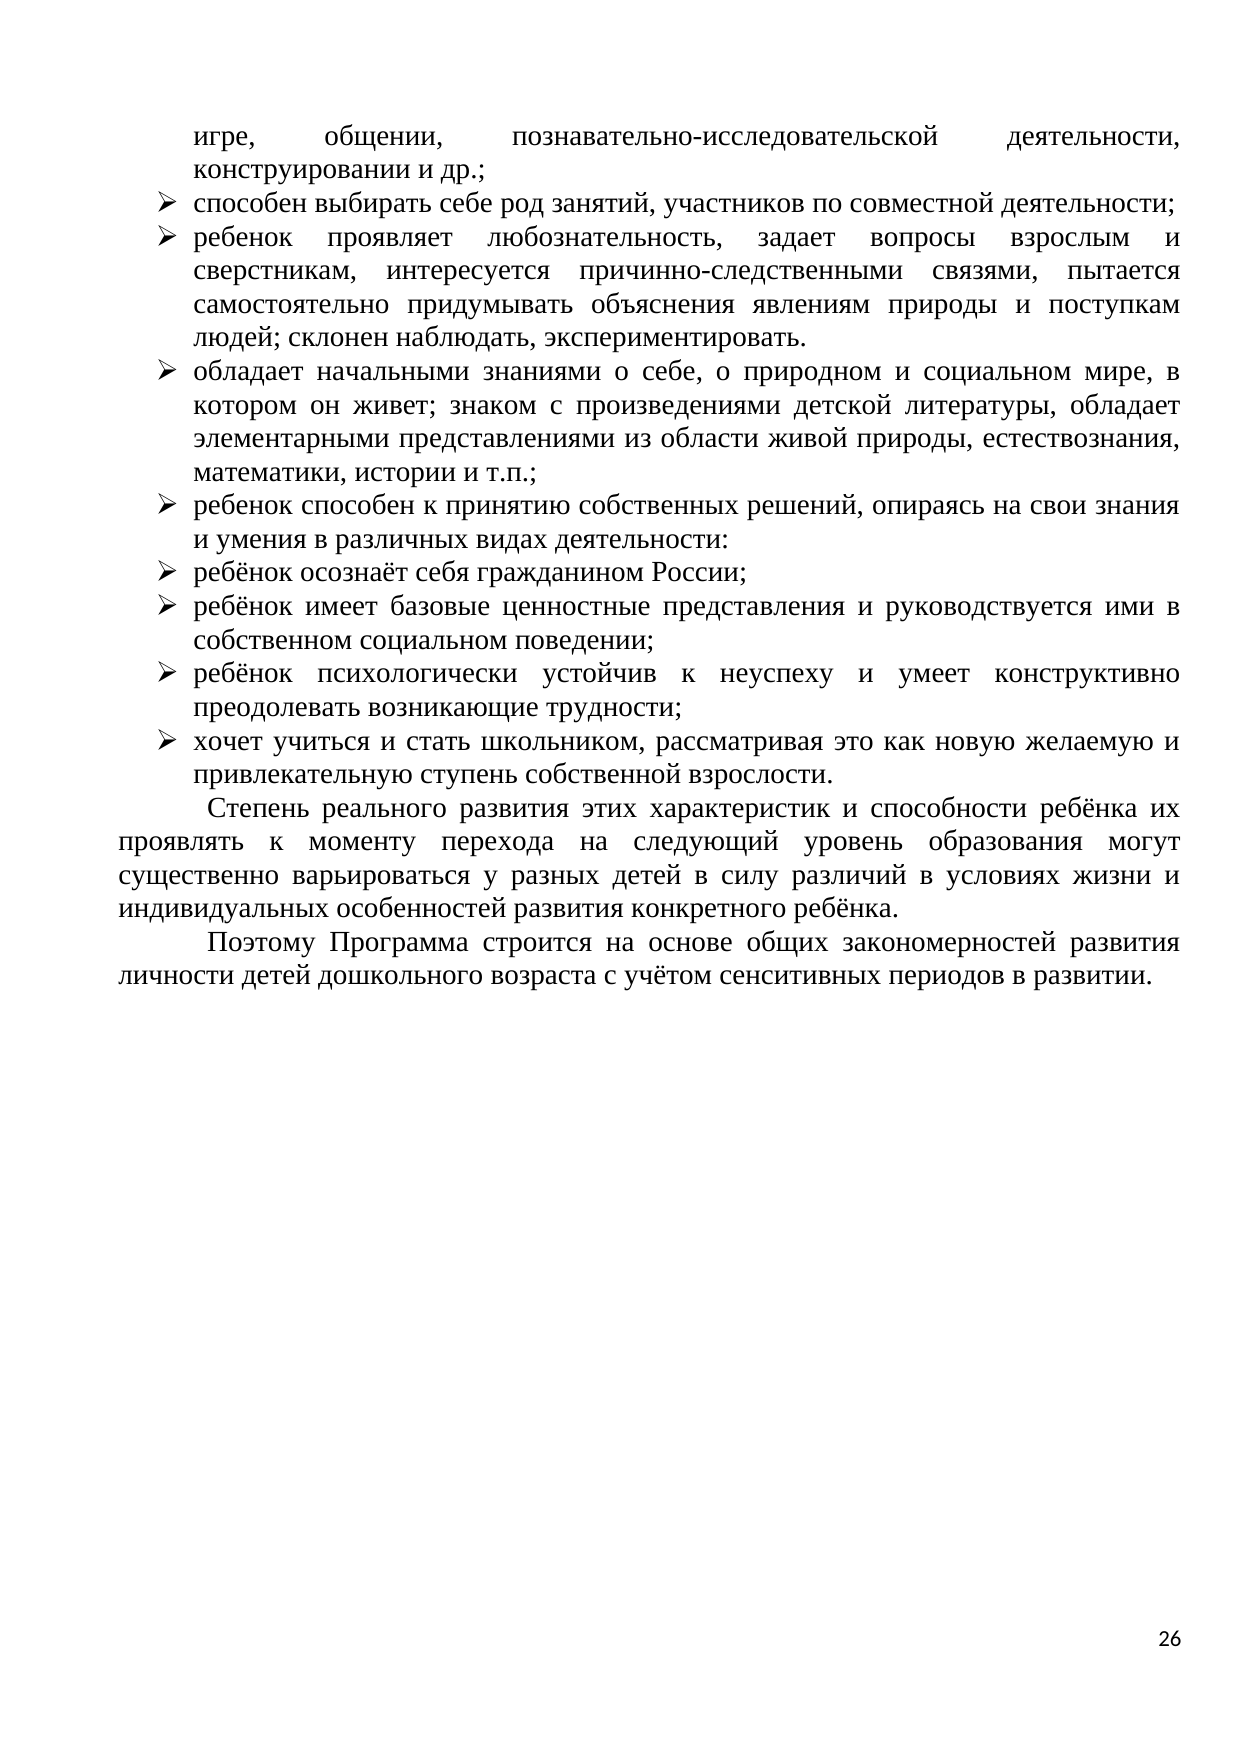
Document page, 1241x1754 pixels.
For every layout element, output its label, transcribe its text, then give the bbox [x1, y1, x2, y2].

list способен выбирать себе род занятий, участников по совместной деятельности; [156, 185, 1181, 219]
list ребенок проявляет любознательность, задает вопросы взрослым и сверстникам, интересуется причинно-следственными связями, пытается самостоятельно придумывать объяснения явлениям природы и поступкам людей; склонен наблюдать, экспериментировать. [156, 219, 1181, 353]
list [156, 118, 1181, 185]
list обладает начальными знаниями о себе, о природном и социальном мире, в котором он живет; знаком с произведениями детской литературы, обладает элементарными представлениями из области живой природы, естествознания, математики, истории и т.п.; [156, 353, 1181, 487]
list ребёнок имеет базовые ценностные представления и руководствуется ими в собственном социальном поведении; [156, 588, 1181, 655]
list ребёнок психологически устойчив к неуспеху и умеет конструктивно преодолевать возникающие трудности; [156, 655, 1181, 723]
list ребенок способен к принятию собственных решений, опираясь на свои знания и умения в различных видах деятельности: [156, 487, 1181, 554]
text Поэтому Программа строится на основе общих закономерностей развития личности детей дошкольного возраста с учётом сенситивных периодов в развитии. [118, 924, 1181, 991]
list хочет учиться и стать школьником, рассматривая это как новую желаемую и привлекательную ступень собственной взрослости. [156, 723, 1181, 790]
text Степень реального развития этих характеристик и способности ребёнка их проявлять к моменту перехода на следующий уровень образования могут существенно варьироваться у разных детей в силу различий в условиях жизни и индивидуальных особенностей развития конкретного ребёнка. [118, 790, 1181, 924]
list ребёнок осознаёт себя гражданином России; [156, 554, 1181, 588]
